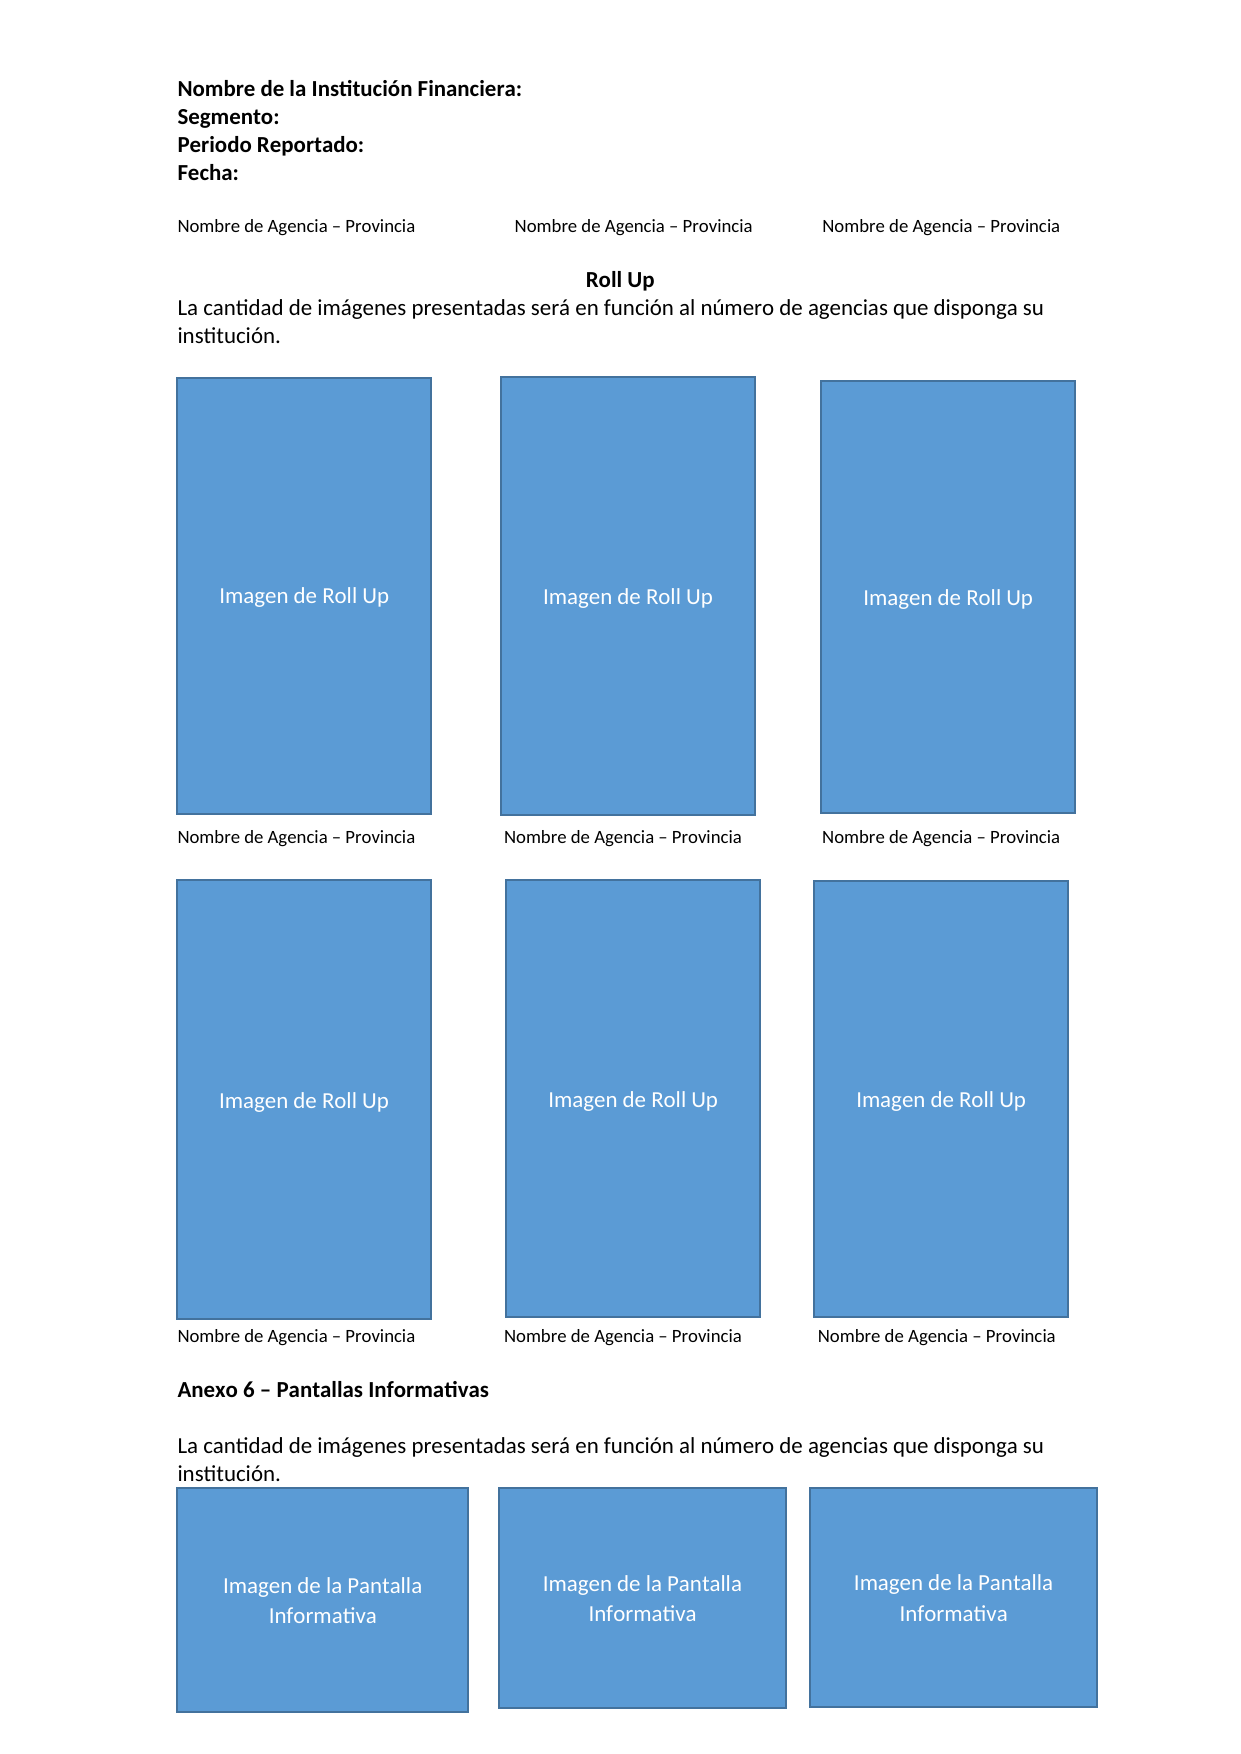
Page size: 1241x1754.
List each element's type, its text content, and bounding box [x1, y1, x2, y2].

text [177, 1324, 1063, 1347]
text Nombre de Agencia – Provincia Nombre de Agencia – Provincia Nombre de Agencia – Provincia [177, 825, 1063, 848]
text Anexo 6 – Pantallas Informativas [177, 1375, 1063, 1403]
text La cantidad de imágenes presentadas será en función al número de agencias que disponga su institución. [177, 293, 1063, 349]
text Nombre de Agencia – Provincia Nombre de Agencia – Provincia Nombre de Agencia – Provincia [177, 214, 1063, 237]
text Roll Up [177, 265, 1063, 293]
text La cantidad de imágenes presentadas será en función al número de agencias que disponga su institución. [177, 1431, 1063, 1487]
